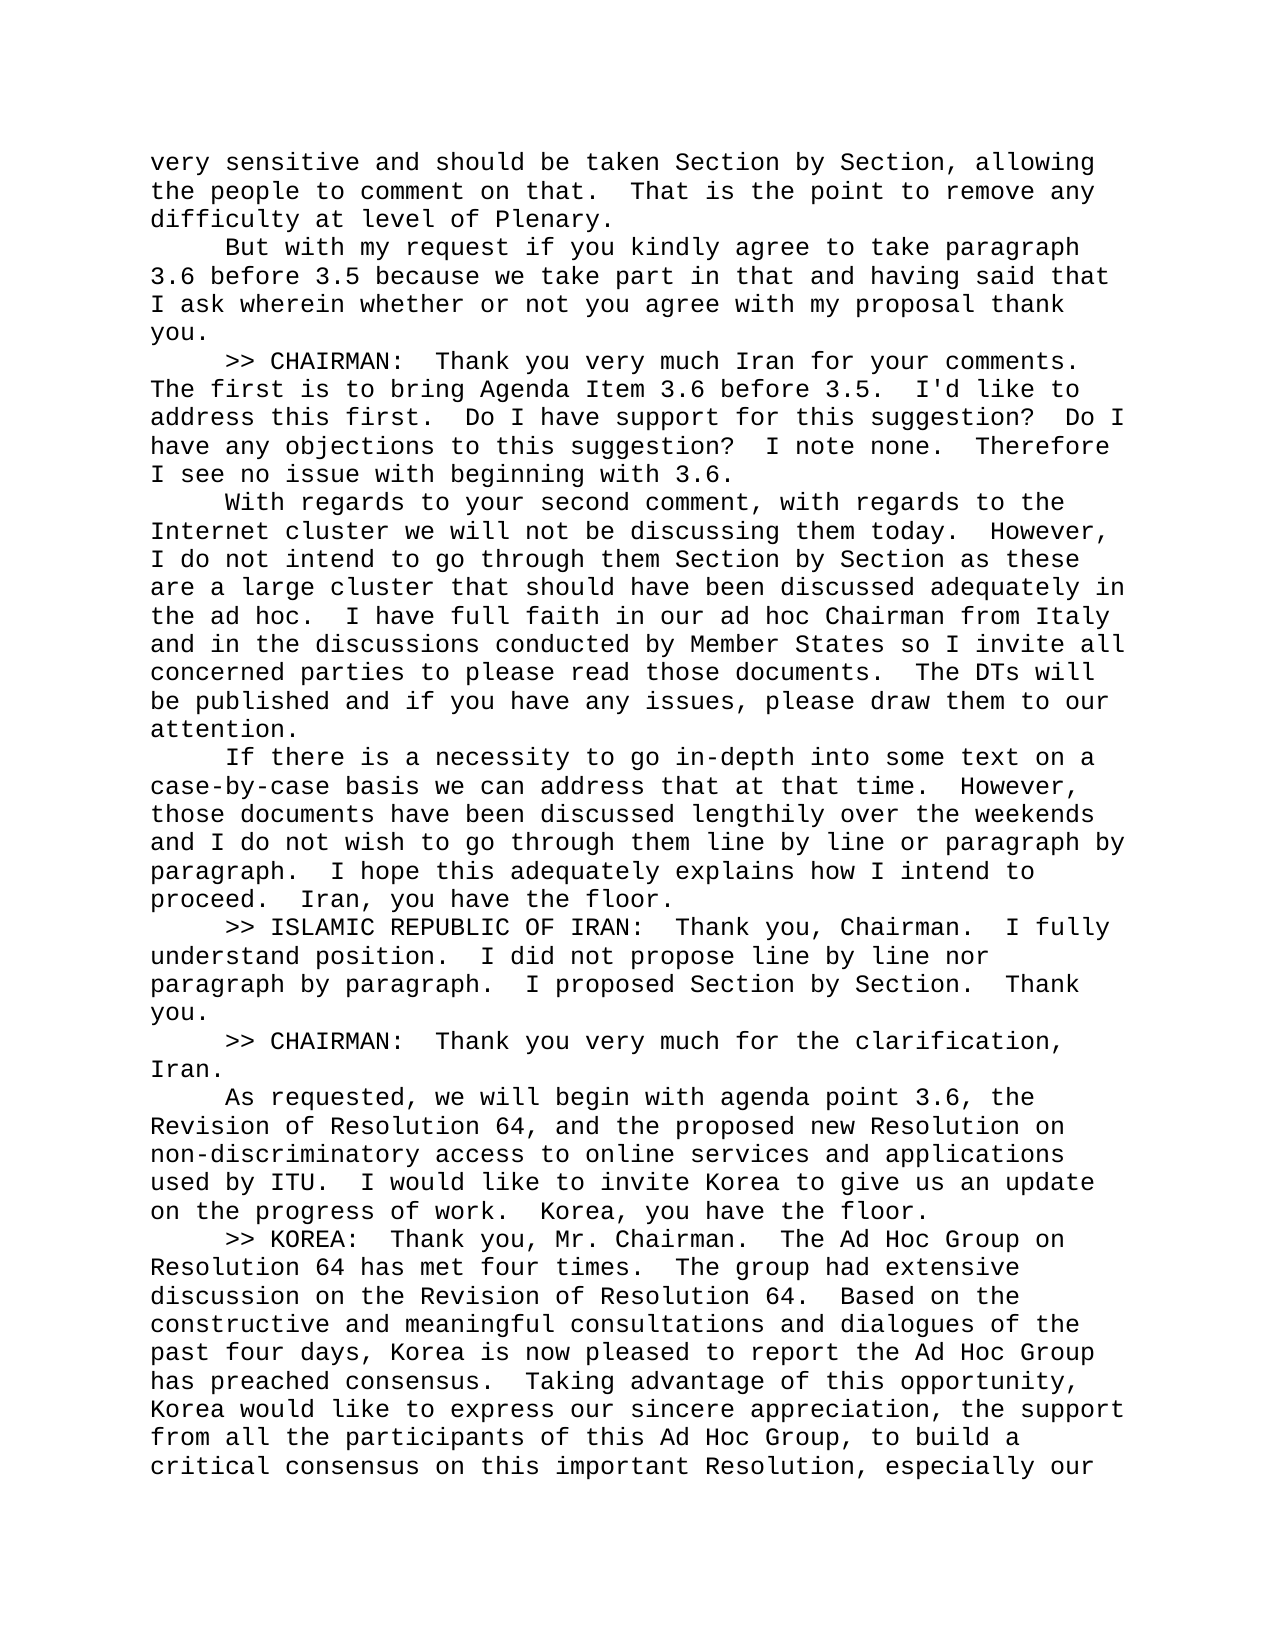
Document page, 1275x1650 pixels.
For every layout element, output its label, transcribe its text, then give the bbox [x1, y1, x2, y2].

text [150, 1227, 1125, 1482]
text With regards to your second comment, with regards to the Internet cluster we will not be discussing them today. However, I do not intend to go through them Section by Section as these are a large cluster that should have been discussed adequately in the ad hoc. I have full faith in our ad hoc Chairman from Italy and in the discussions conducted by Member States so I invite all concerned parties to please read those documents. The DTs will be published and if you have any issues, please draw them to our attention. [150, 490, 1125, 745]
text >> CHAIRMAN: Thank you very much for the clarification, Iran. [150, 1028, 1125, 1085]
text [150, 150, 1125, 235]
text As requested, we will begin with agenda point 3.6, the Revision of Resolution 64, and the proposed new Resolution on non-discriminatory access to online services and applications used by ITU. I would like to invite Korea to give us an update on the progress of work. Korea, you have the floor. [150, 1085, 1125, 1227]
text If there is a necessity to go in-depth into some text on a case-by-case basis we can address that at that time. However, those documents have been discussed lengthily over the weekends and I do not wish to go through them line by line or paragraph by paragraph. I hope this adequately explains how I intend to proceed. Iran, you have the floor. [150, 745, 1125, 915]
text >> CHAIRMAN: Thank you very much Iran for your comments. The first is to bring Agenda Item 3.6 before 3.5. I'd like to address this first. Do I have support for this suggestion? Do I have any objections to this suggestion? I note none. Therefore I see no issue with beginning with 3.6. [150, 348, 1125, 490]
text But with my request if you kindly agree to take paragraph 3.6 before 3.5 because we take part in that and having said that I ask wherein whether or not you agree with my proposal thank you. [150, 235, 1125, 348]
text >> ISLAMIC REPUBLIC OF IRAN: Thank you, Chairman. I fully understand position. I did not propose line by line nor paragraph by paragraph. I proposed Section by Section. Thank you. [150, 915, 1125, 1028]
